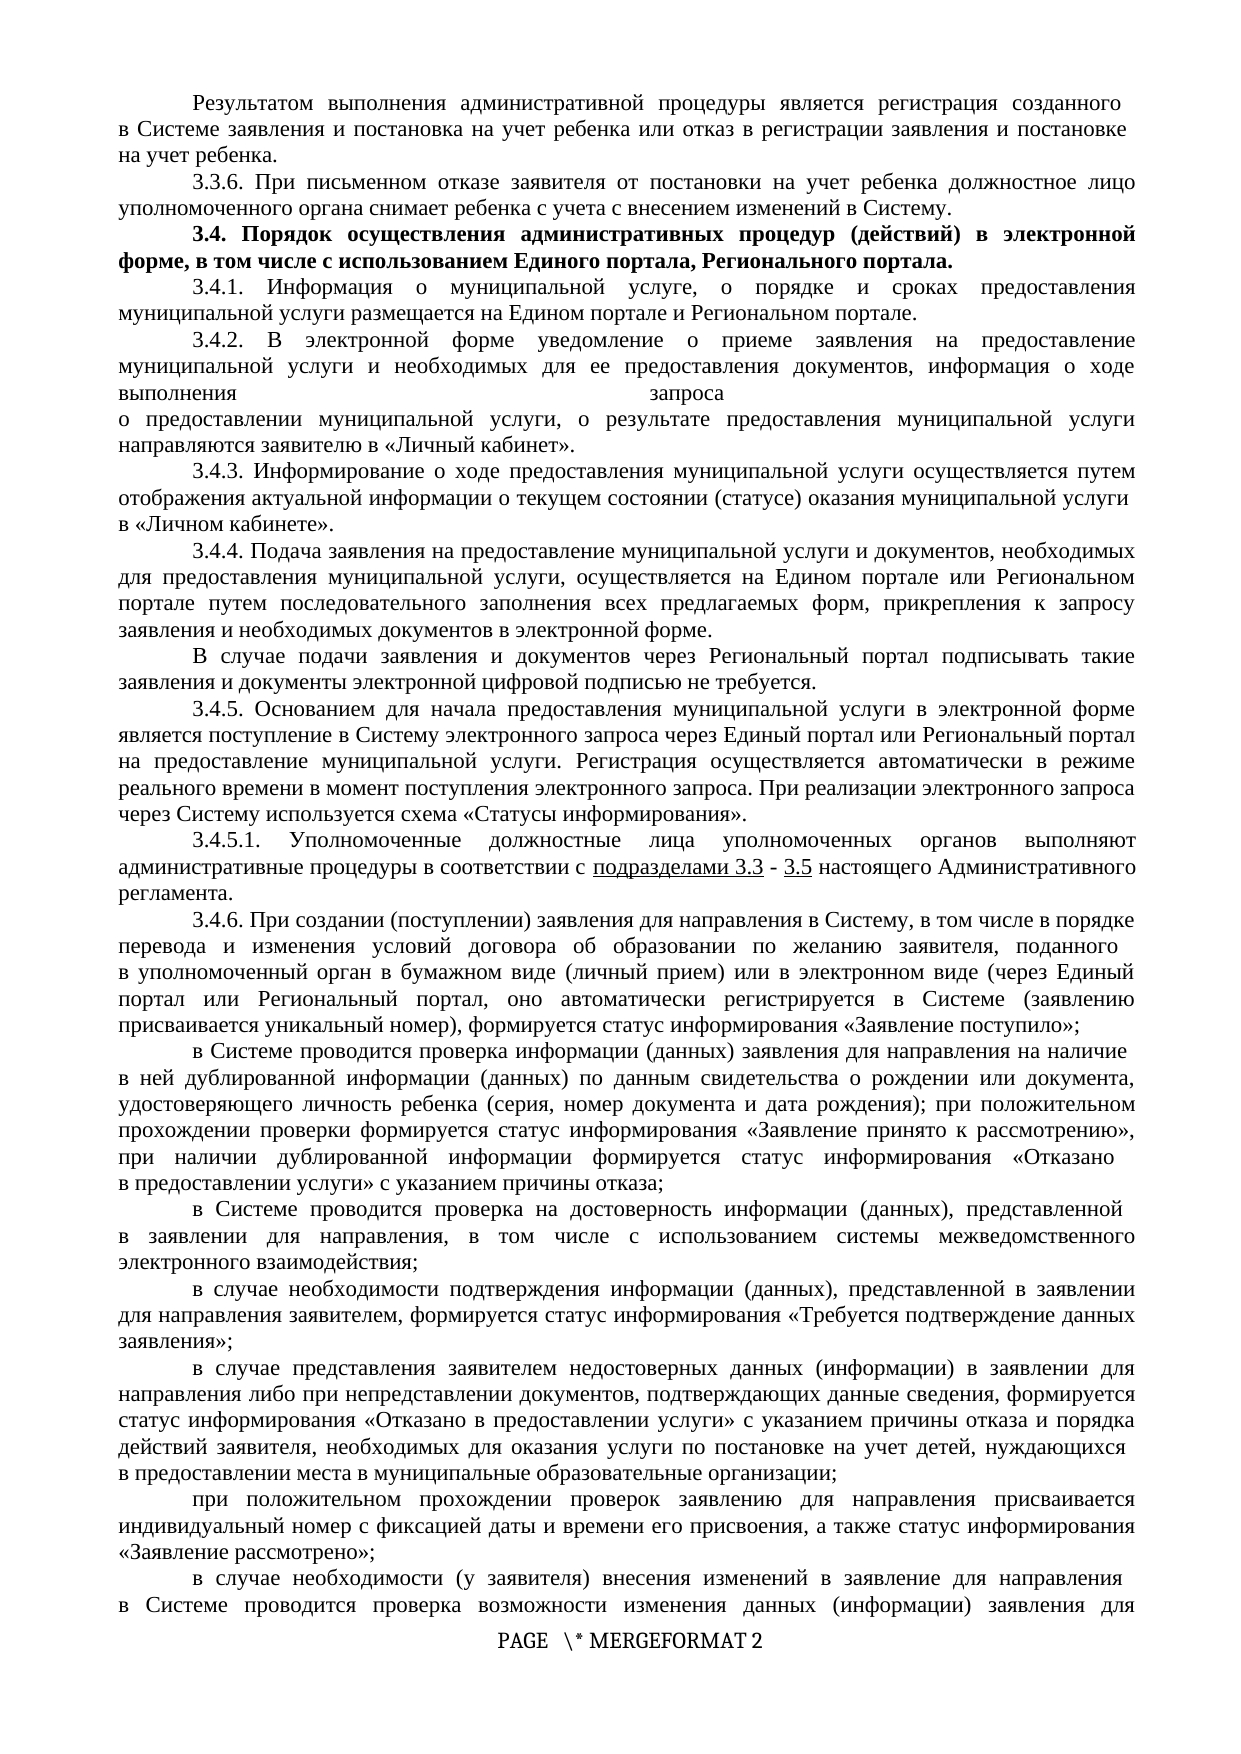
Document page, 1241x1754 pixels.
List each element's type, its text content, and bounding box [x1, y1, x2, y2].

text в случае необходимости подтверждения информации (данных), представленной в заявлении для направления заявителем, формируется статус информирования «Требуется подтверждение данных заявления»; [118, 1274, 1137, 1354]
text 3.4.5.1. Уполномоченные должностные лица уполномоченных органов выполняют административные процедуры в соответствии с подразделами 3.3 - 3.5 настоящего Административного регламента. [118, 827, 1137, 906]
text Результатом выполнения административной процедуры является регистрация созданного в Системе заявления и постановка на учет ребенка или отказ в регистрации заявления и постановке на учет ребенка. [118, 89, 1137, 168]
text в Системе проводится проверка информации (данных) заявления для направления на наличие в ней дублированной информации (данных) по данным свидетельства о рождении или документа, удостоверяющего личность ребенка (серия, номер документа и дата рождения); при положительном прохождении проверки формируется статус информирования «Заявление принято к рассмотрению», при наличии дублированной информации формируется статус информирования «Отказано в предоставлении услуги» с указанием причины отказа; [118, 1037, 1137, 1196]
text 3.4.4. Подача заявления на предоставление муниципальной услуги и документов, необходимых для предоставления муниципальной услуги, осуществляется на Едином портале или Региональном портале путем последовательного заполнения всех предлагаемых форм, прикрепления к запросу заявления и необходимых документов в электронной форме. [118, 537, 1137, 642]
text В случае подачи заявления и документов через Региональный портал подписывать такие заявления и документы электронной цифровой подписью не требуется. [118, 642, 1137, 695]
text 3.4.2. В электронной форме уведомление о приеме заявления на предоставление муниципальной услуги и необходимых для ее предоставления документов, информация о ходе выполнения запроса о предоставлении муниципальной услуги, о результате предоставления муниципальной услуги направляются заявителю в «Личный кабинет». [118, 326, 1137, 458]
text в случае представления заявителем недостоверных данных (информации) в заявлении для направления либо при непредставлении документов, подтверждающих данные сведения, формируется статус информирования «Отказано в предоставлении услуги» с указанием причины отказа и порядка действий заявителя, необходимых для оказания услуги по постановке на учет детей, нуждающихся в предоставлении места в муниципальные образовательные организации; [118, 1354, 1137, 1485]
text 3.4.3. Информирование о ходе предоставления муниципальной услуги осуществляется путем отображения актуальной информации о текущем состоянии (статусе) оказания муниципальной услуги в «Личном кабинете». [118, 458, 1137, 537]
text 3.4.1. Информация о муниципальной услуге, о порядке и сроках предоставления муниципальной услуги размещается на Едином портале и Региональном портале. [118, 273, 1137, 326]
text 3.4.6. При создании (поступлении) заявления для направления в Систему, в том числе в порядке перевода и изменения условий договора об образовании по желанию заявителя, поданного в уполномоченный орган в бумажном виде (личный прием) или в электронном виде (через Единый портал или Региональный портал, оно автоматически регистрируется в Системе (заявлению присваивается уникальный номер), формируется статус информирования «Заявление поступило»; [118, 906, 1137, 1037]
text в Системе проводится проверка на достоверность информации (данных), представленной в заявлении для направления, в том числе с использованием системы межведомственного электронного взаимодействия; [118, 1196, 1137, 1274]
title 3.4. Порядок осуществления административных процедур (действий) в электронной форме, в том числе с использованием Единого портала, Регионального портала. [118, 220, 1137, 273]
text 3.4.5. Основанием для начала предоставления муниципальной услуги в электронной форме является поступление в Систему электронного запроса через Единый портал или Региональный портал на предоставление муниципальной услуги. Регистрация осуществляется автоматически в режиме реального времени в момент поступления электронного запроса. При реализации электронного запроса через Систему используется схема «Статусы информирования». [118, 695, 1137, 827]
text при положительном прохождении проверок заявлению для направления присваивается индивидуальный номер с фиксацией даты и времени его присвоения, а также статус информирования «Заявление рассмотрено»; [118, 1485, 1137, 1564]
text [118, 1564, 1137, 1617]
text 3.3.6. При письменном отказе заявителя от постановки на учет ребенка должностное лицо уполномоченного органа снимает ребенка с учета с внесением изменений в Систему. [118, 168, 1137, 220]
